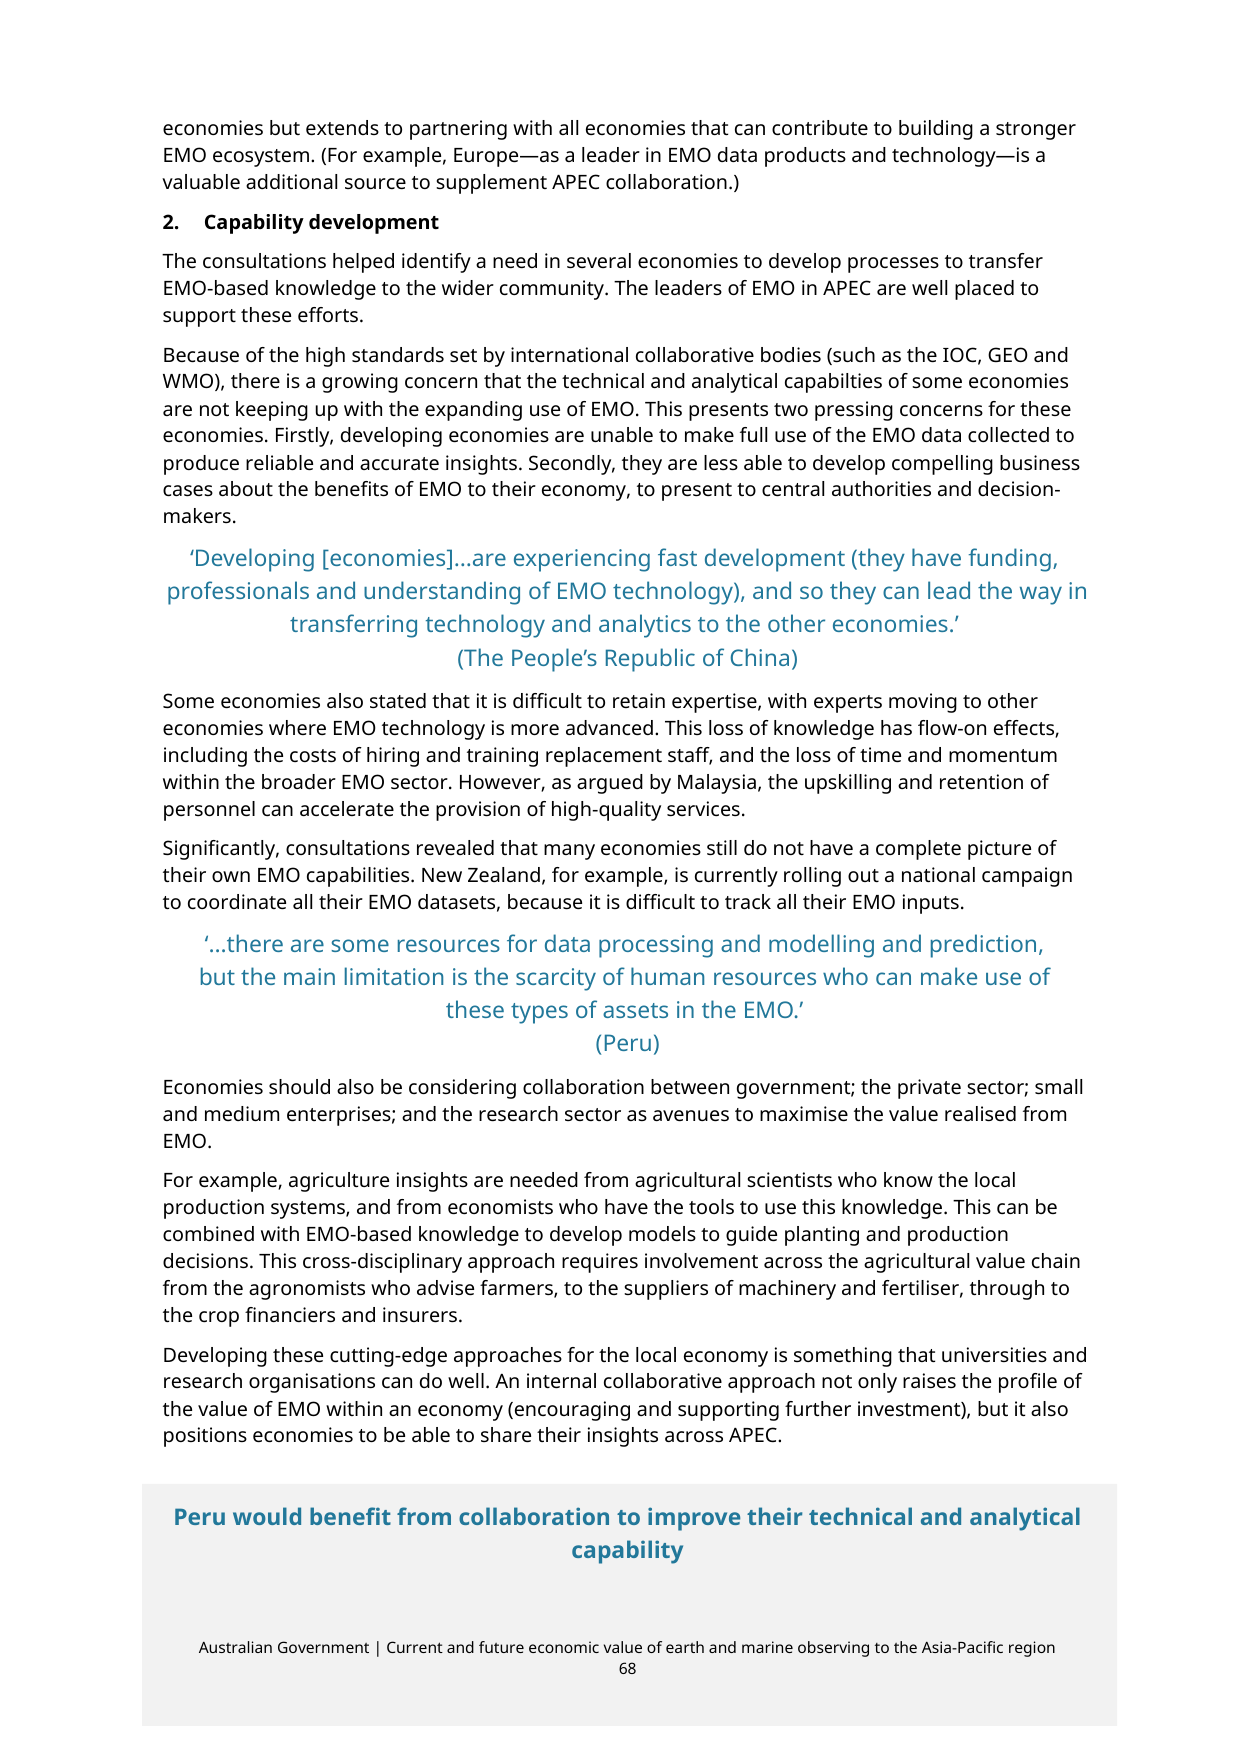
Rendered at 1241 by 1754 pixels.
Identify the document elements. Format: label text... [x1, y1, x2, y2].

text ‘…there are some resources for data processing and modelling and prediction, but the main limitation is the scarcity of human resources who can make use of these types of assets in the EMO.’ (Peru) [162, 928, 1092, 1059]
list Because of the high standards set by international collaborative bodies (such as the IOC, GEO and WMO), there is a growing concern that the technical and analytical capabilties of some economies are not keeping up with the expanding use of EMO. This presents two pressing concerns for these economies. Firstly, developing economies are unable to make full use of the EMO data collected to produce reliable and accurate insights. Secondly, they are less able to develop compelling business cases about the benefits of EMO to their economy, to present to central authorities and decision-makers. [162, 341, 1092, 530]
list Capability development [162, 208, 1092, 235]
list Significantly, consultations revealed that many economies still do not have a complete picture of their own EMO capabilities. New Zealand, for example, is currently rolling out a national campaign to coordinate all their EMO datasets, because it is difficult to track all their EMO inputs. [162, 834, 1092, 916]
list Economies should also be considering collaboration between government; the private sector; small and medium enterprises; and the research sector as avenues to maximise the value realised from EMO. [162, 1073, 1092, 1154]
list Some economies also stated that it is difficult to retain expertise, with experts moving to other economies where EMO technology is more advanced. This loss of knowledge has flow-on effects, including the costs of hiring and training replacement staff, and the loss of time and momentum within the broader EMO sector. However, as argued by Malaysia, the upskilling and retention of personnel can accelerate the provision of high-quality services. [162, 687, 1092, 822]
text ‘Developing [economies]…are experiencing fast development (they have funding, professionals and understanding of EMO technology), and so they can lead the way in transferring technology and analytics to the other economies.’ (The People’s Republic of China) [162, 542, 1092, 673]
list Developing these cutting-edge approaches for the local economy is something that universities and research organisations can do well. An internal collaborative approach not only raises the profile of the value of EMO within an economy (encouraging and supporting further investment), but it also positions economies to be able to share their insights across APEC. [162, 1341, 1092, 1449]
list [162, 114, 1092, 195]
subtitle Peru would benefit from collaboration to improve their technical and analytical capability [162, 1501, 1092, 1565]
list For example, agriculture insights are needed from agricultural scientists who know the local production systems, and from economists who have the tools to use this knowledge. This can be combined with EMO-based knowledge to develop models to guide planting and production decisions. This cross-disciplinary approach requires involvement across the agricultural value chain from the agronomists who advise farmers, to the suppliers of machinery and fertiliser, through to the crop financiers and insurers. [162, 1166, 1092, 1328]
list The consultations helped identify a need in several economies to develop processes to transfer EMO-based knowledge to the wider community. The leaders of EMO in APEC are well placed to support these efforts. [162, 247, 1092, 328]
